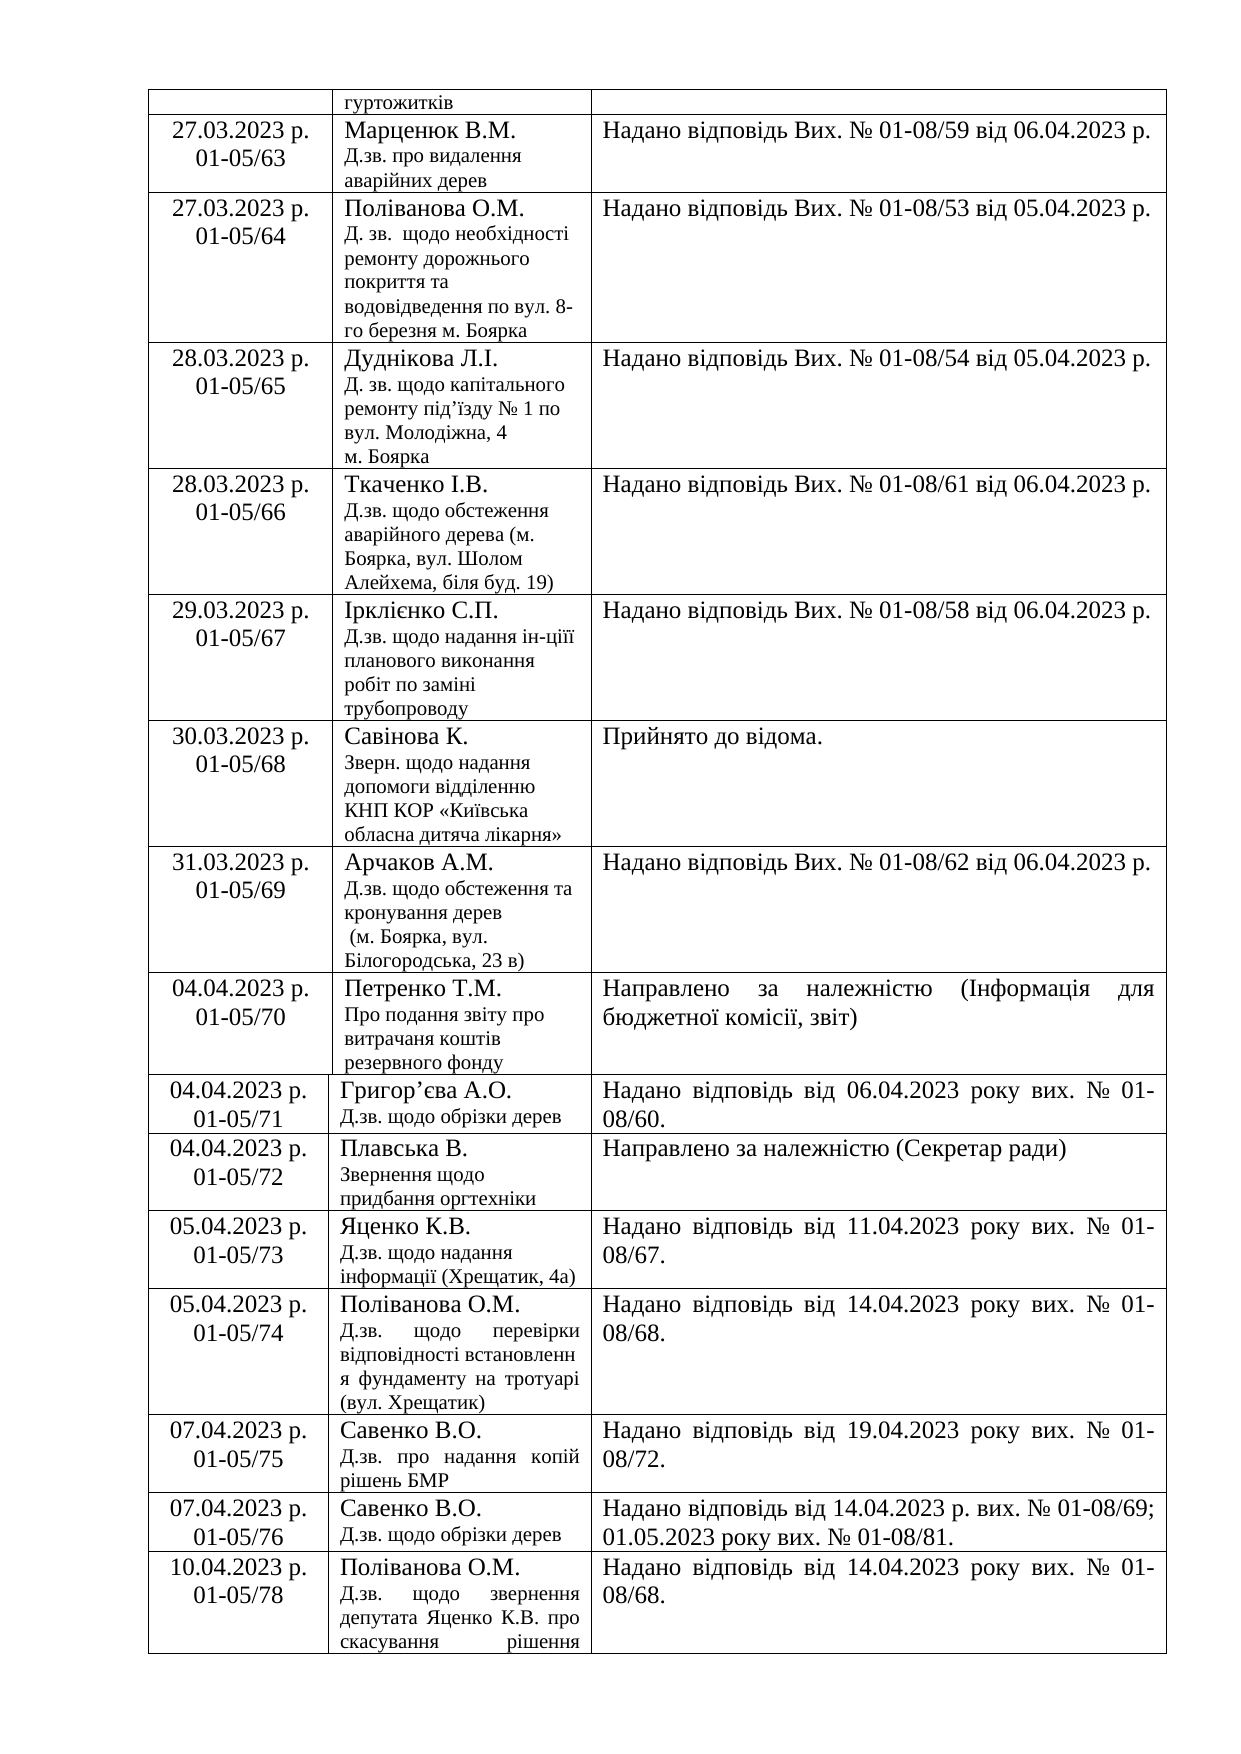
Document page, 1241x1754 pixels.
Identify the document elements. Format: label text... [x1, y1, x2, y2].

table_cell Надано відповідь Вих. № 01-08/62 від 06.04.2023 р. [592, 847, 1166, 972]
table_cell Ткаченко І.В. Д.зв. щодо обстеження аварійного дерева (м. Боярка, вул. Шолом Алейхема, біля буд. 19) [333, 469, 591, 594]
table_cell 27.03.2023 р. 01-05/63 [149, 115, 332, 192]
table_cell Надано відповідь Вих. № 01-08/59 від 06.04.2023 р. [592, 115, 1166, 192]
table_cell 07.04.2023 р. 01-05/75 [149, 1415, 328, 1492]
table_cell Яценко К.В. Д.зв. щодо надання інформації (Хрещатик, 4а) [329, 1211, 591, 1288]
table_cell Поліванова О.М. Д.зв. щодо перевірки відповідності встановлення фундаменту на тротуарі (вул. Хрещатик) [329, 1289, 591, 1414]
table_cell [592, 1552, 1166, 1653]
table_cell Надано відповідь Вих. № 01-08/54 від 05.04.2023 р. [592, 343, 1166, 468]
table_cell 27.03.2023 р. 01-05/64 [149, 193, 332, 342]
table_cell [149, 90, 332, 114]
table_cell Савенко В.О. Д.зв. про надання копій рішень БМР [329, 1415, 591, 1492]
table_cell Надано відповідь від 14.04.2023 року вих. № 01-08/68. [592, 1289, 1166, 1414]
table_cell 05.04.2023 р. 01-05/74 [149, 1289, 328, 1414]
table_cell Направлено за належністю (Секретар ради) [592, 1134, 1166, 1210]
table_cell Савенко В.О. Д.зв. щодо обрізки дерев [329, 1493, 591, 1551]
table_cell 05.04.2023 р. 01-05/73 [149, 1211, 328, 1288]
table_cell 07.04.2023 р. 01-05/76 [149, 1493, 328, 1551]
table_cell Петренко Т.М. Про подання звіту про витрачаня коштів резервного фонду [333, 973, 591, 1074]
table_cell 29.03.2023 р. 01-05/67 [149, 595, 332, 720]
table_cell Прийнято до відома. [592, 721, 1166, 846]
table_cell Надано відповідь Вих. № 01-08/58 від 06.04.2023 р. [592, 595, 1166, 720]
table_cell Дуднікова Л.І. Д. зв. щодо капітального ремонту під’їзду № 1 по вул. Молодіжна, 4 м. Боярка [333, 343, 591, 468]
table_cell Надано відповідь від 19.04.2023 року вих. № 01-08/72. [592, 1415, 1166, 1492]
table_cell 04.04.2023 р. 01-05/71 [149, 1075, 328, 1132]
table_cell Савінова К. Зверн. щодо надання допомоги відділенню КНП КОР «Київська обласна дитяча лікарня» [333, 721, 591, 846]
table_cell Поліванова О.М. Д. зв. щодо необхідності ремонту дорожнього покриття та водовідведення по вул. 8-го березня м. Боярка [333, 193, 591, 342]
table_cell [329, 1552, 591, 1653]
table_cell 28.03.2023 р. 01-05/66 [149, 469, 332, 594]
table_cell Надано відповідь Вих. № 01-08/53 від 05.04.2023 р. [592, 193, 1166, 342]
table_cell Надано відповідь від 14.04.2023 р. вих. № 01-08/69; 01.05.2023 року вих. № 01-08/81. [592, 1493, 1166, 1551]
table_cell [592, 90, 1166, 114]
table_cell Надано відповідь від 06.04.2023 року вих. № 01-08/60. [592, 1075, 1166, 1132]
table_cell Плавська В. Звернення щодо придбання оргтехніки [329, 1134, 591, 1210]
table_cell Арчаков А.М. Д.зв. щодо обстеження та кронування дерев (м. Боярка, вул. Білогородська, 23 в) [333, 847, 591, 972]
table_cell 31.03.2023 р. 01-05/69 [149, 847, 332, 972]
table_cell 04.04.2023 р. 01-05/70 [149, 973, 332, 1074]
table_cell Надано відповідь від 11.04.2023 року вих. № 01-08/67. [592, 1211, 1166, 1288]
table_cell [333, 90, 591, 114]
table_cell 28.03.2023 р. 01-05/65 [149, 343, 332, 468]
table_cell Марценюк В.М. Д.зв. про видалення аварійних дерев [333, 115, 591, 192]
table_cell 30.03.2023 р. 01-05/68 [149, 721, 332, 846]
table_cell Григор’єва А.О. Д.зв. щодо обрізки дерев [329, 1075, 591, 1132]
table_cell 04.04.2023 р. 01-05/72 [149, 1134, 328, 1210]
table_cell Ірклієнко С.П. Д.зв. щодо надання ін-ціїї планового виконання робіт по заміні трубопроводу [333, 595, 591, 720]
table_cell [149, 1552, 328, 1653]
table_cell Направлено за належністю (Інформація для бюджетної комісії, звіт) [592, 973, 1166, 1074]
table_cell Надано відповідь Вих. № 01-08/61 від 06.04.2023 р. [592, 469, 1166, 594]
